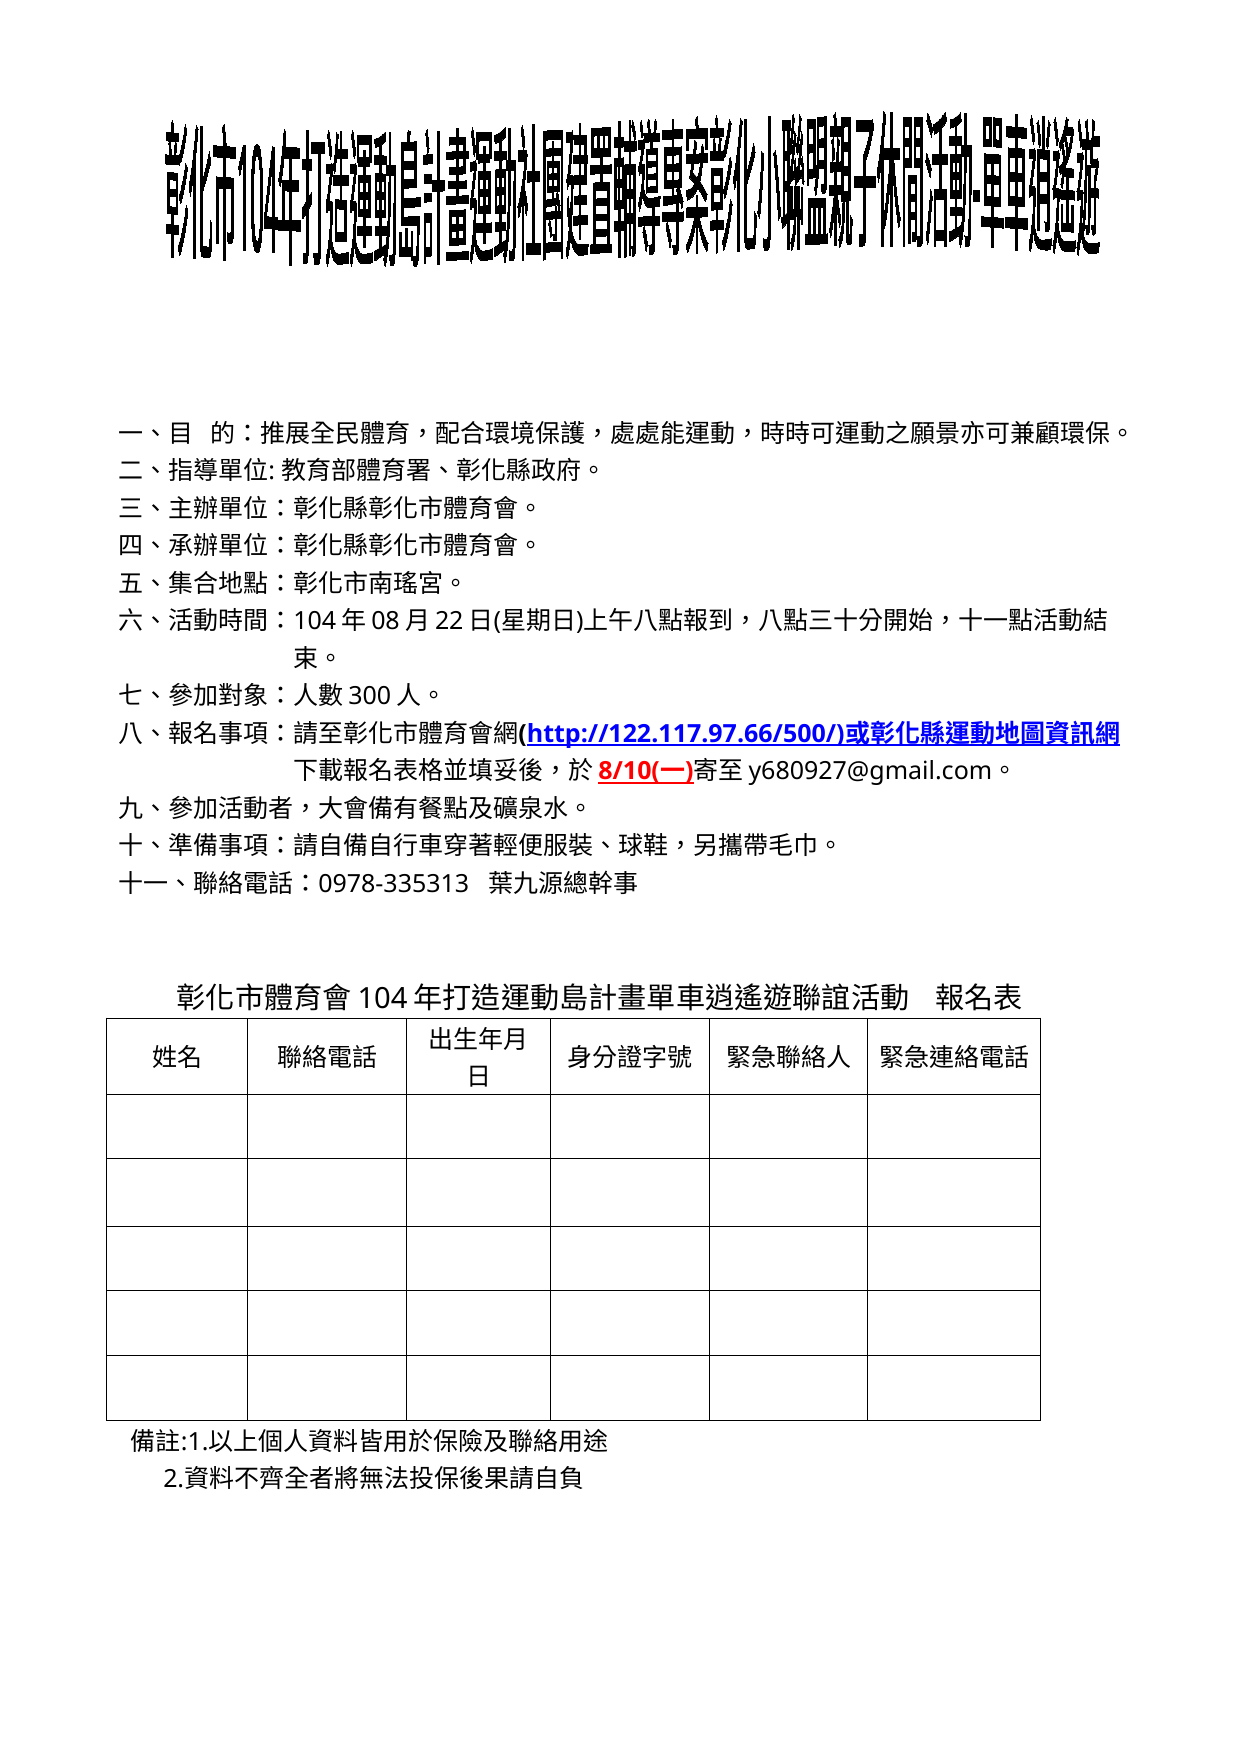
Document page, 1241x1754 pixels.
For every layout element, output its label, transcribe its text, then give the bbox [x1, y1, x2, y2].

table_cell [248, 1227, 406, 1290]
text 二、指導單位: 教育部體育署、彰化縣政府。 [118, 450, 1122, 488]
table_cell [551, 1159, 709, 1226]
text 束。 [118, 638, 1122, 675]
text 九、參加活動者，大會備有餐點及礦泉水。 [118, 788, 1122, 825]
text 三、主辦單位：彰化縣彰化市體育會。 [118, 488, 1122, 525]
table_cell [710, 1227, 867, 1290]
text 七、參加對象：人數300人。 [118, 675, 1122, 713]
table_cell [868, 1095, 1040, 1158]
table_header 出生年月日 [407, 1019, 550, 1093]
table_cell [248, 1356, 406, 1419]
table_cell [710, 1095, 867, 1158]
table_cell [407, 1227, 550, 1290]
table_header 緊急連絡電話 [868, 1019, 1040, 1093]
table_cell [551, 1095, 709, 1158]
table_cell [407, 1095, 550, 1158]
text 十一、聯絡電話：0978-335313 葉九源總幹事 [118, 863, 1122, 900]
table_header 聯絡電話 [248, 1019, 406, 1093]
table_header 身分證字號 [551, 1019, 709, 1093]
text 一、目 的：推展全民體育，配合環境保護，處處能運動，時時可運動之願景亦可兼顧環保。 [118, 413, 1122, 450]
table_cell [248, 1291, 406, 1355]
table_cell [248, 1159, 406, 1226]
text 彰化市體育會104年打造運動島計畫單車逍遙遊聯誼活動 報名表 [118, 975, 1122, 1017]
table_header 緊急聯絡人 [710, 1019, 867, 1093]
table_cell [248, 1095, 406, 1158]
table_cell [868, 1159, 1040, 1226]
table_cell [107, 1356, 247, 1419]
table_cell [107, 1095, 247, 1158]
text 六、活動時間：104年08月22日(星期日)上午八點報到，八點三十分開始，十一點活動結 [118, 600, 1122, 638]
table_cell [107, 1227, 247, 1290]
table_header 姓名 [107, 1019, 247, 1093]
table_cell [868, 1227, 1040, 1290]
table_cell [710, 1356, 867, 1419]
text 2.資料不齊全者將無法投保後果請自負 [118, 1458, 1122, 1496]
table_cell [407, 1159, 550, 1226]
table_cell [107, 1291, 247, 1355]
text 備註:1.以上個人資料皆用於保險及聯絡用途 [118, 1421, 1122, 1458]
table_cell [868, 1356, 1040, 1419]
table_cell [407, 1356, 550, 1419]
table_cell [407, 1291, 550, 1355]
table_cell [710, 1291, 867, 1355]
text 五、集合地點：彰化市南瑤宮。 [118, 563, 1122, 600]
text 十、準備事項：請自備自行車穿著輕便服裝、球鞋，另攜帶毛巾。 [118, 825, 1122, 863]
table_cell [107, 1159, 247, 1226]
table_cell [551, 1356, 709, 1419]
table_cell [551, 1291, 709, 1355]
text 四、承辦單位：彰化縣彰化市體育會。 [118, 525, 1122, 563]
text 八、報名事項：請至彰化市體育會網(http://122.117.97.66/500/)或彰化縣運動地圖資訊網 下載報名表格並填妥後，於8/10(一)寄至y680927@gmail.com。 [118, 713, 1122, 788]
table_cell [868, 1291, 1040, 1355]
table_cell [710, 1159, 867, 1226]
table_cell [551, 1227, 709, 1290]
